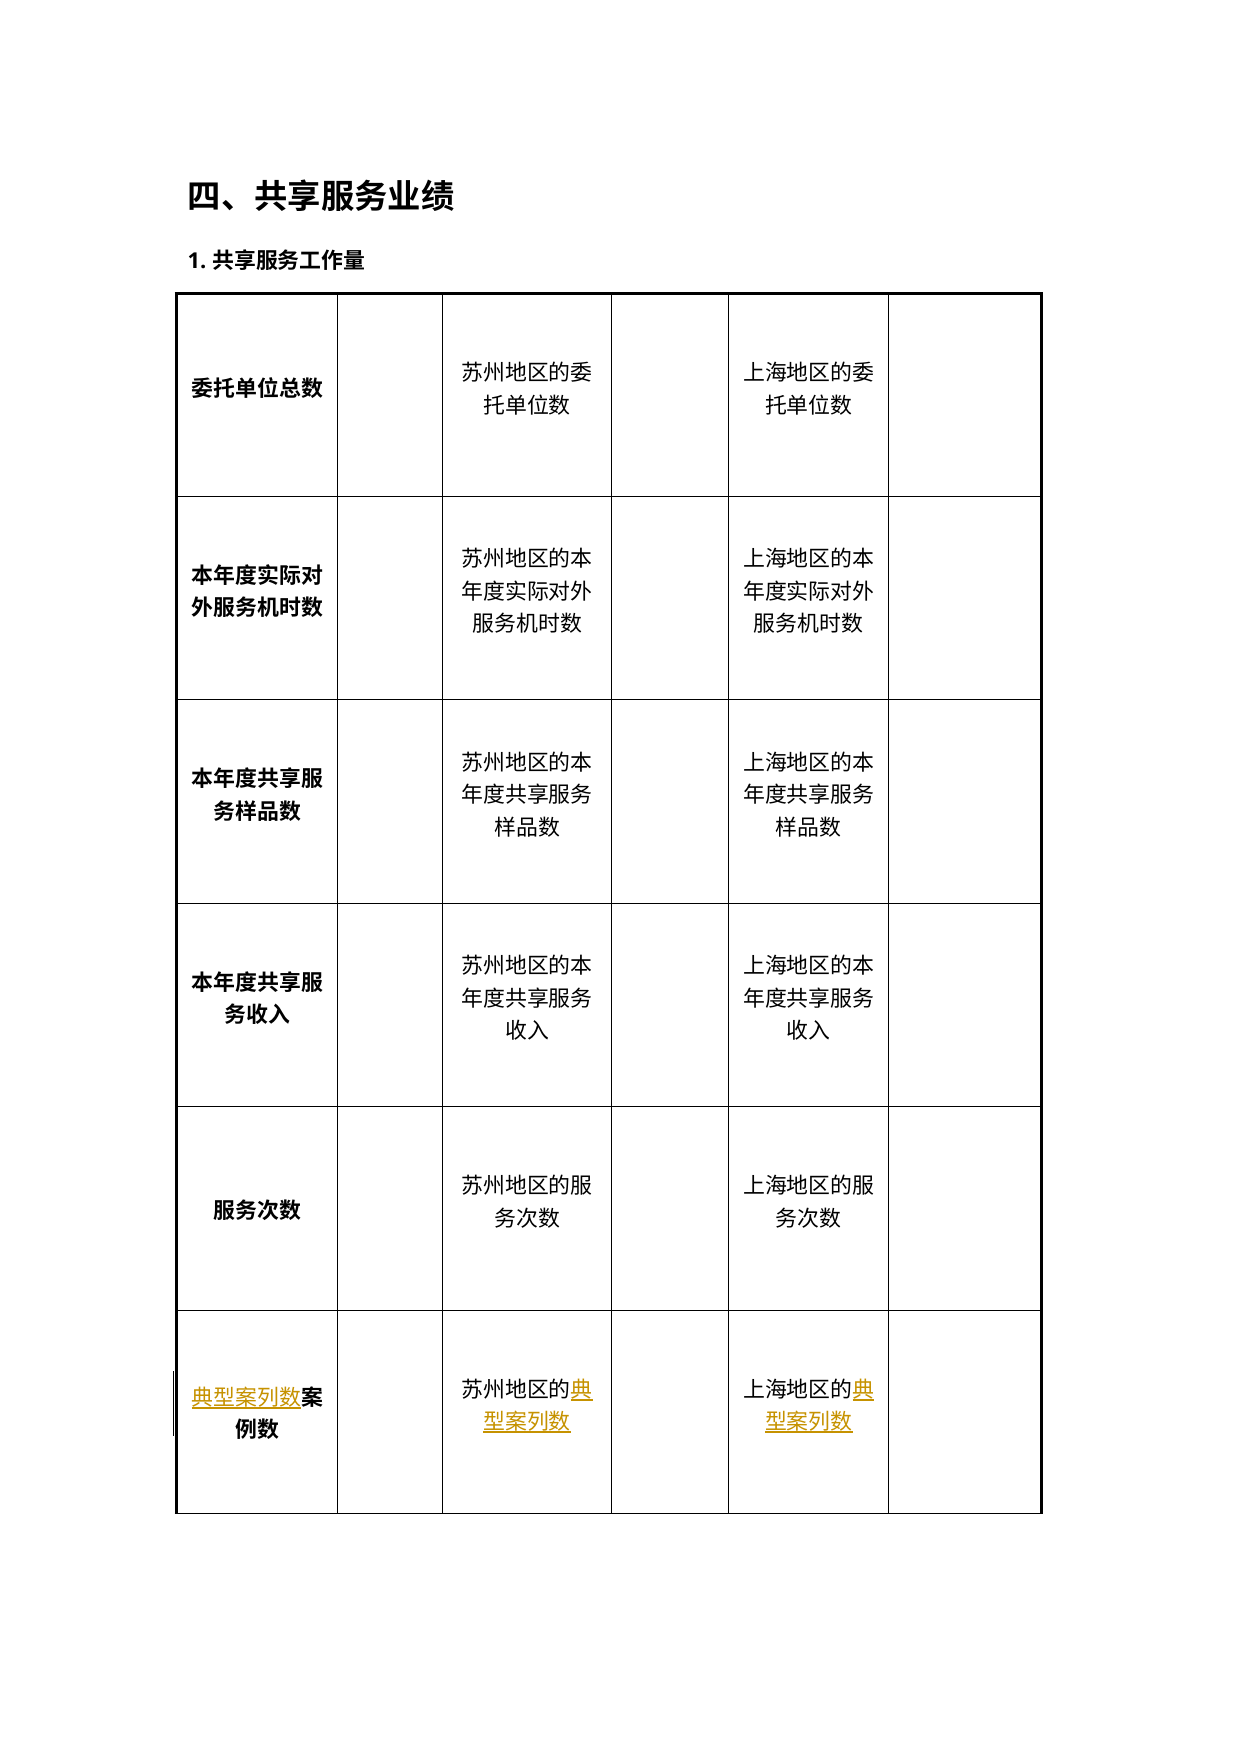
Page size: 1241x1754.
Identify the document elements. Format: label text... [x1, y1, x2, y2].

table_cell [612, 1311, 728, 1513]
table_cell [338, 497, 442, 699]
text 1. 共享服务工作量 [187, 243, 1053, 276]
table_cell [338, 904, 442, 1106]
table_cell [612, 497, 728, 699]
table_cell [338, 1107, 442, 1310]
table_cell 苏州地区的本年度实际对外服务机时数 [443, 497, 611, 699]
table_cell 案例数 [178, 1311, 337, 1513]
table_cell 本年度共享服务样品数 [178, 700, 337, 903]
table_header [612, 295, 728, 496]
table_cell 本年度实际对外服务机时数 [178, 497, 337, 699]
table_header 苏州地区的委托单位数 [443, 295, 611, 496]
table_header 上海地区的委托单位数 [729, 295, 888, 496]
table_cell 苏州地区的 [443, 1311, 611, 1513]
table_cell 苏州地区的服务次数 [443, 1107, 611, 1310]
table_cell 服务次数 [178, 1107, 337, 1310]
table_cell 上海地区的本年度共享服务样品数 [729, 700, 888, 903]
table_cell 苏州地区的本年度共享服务样品数 [443, 700, 611, 903]
table_cell 本年度共享服务收入 [178, 904, 337, 1106]
table_cell [338, 700, 442, 903]
table_cell [889, 700, 1040, 903]
table_cell 苏州地区的本年度共享服务收入 [443, 904, 611, 1106]
table_cell 上海地区的 [729, 1311, 888, 1513]
table_cell [612, 904, 728, 1106]
table_cell [889, 904, 1040, 1106]
table_header [338, 295, 442, 496]
text 四、共享服务业绩 [187, 162, 1053, 227]
table_header [889, 295, 1040, 496]
table_cell 上海地区的本年度实际对外服务机时数 [729, 497, 888, 699]
table_cell [889, 1107, 1040, 1310]
table_cell [889, 1311, 1040, 1513]
table_cell [612, 1107, 728, 1310]
table_cell 上海地区的本年度共享服务收入 [729, 904, 888, 1106]
table_cell [338, 1311, 442, 1513]
table_cell 上海地区的服务次数 [729, 1107, 888, 1310]
table_cell [612, 700, 728, 903]
table_header 委托单位总数 [178, 295, 337, 496]
table_cell [889, 497, 1040, 699]
